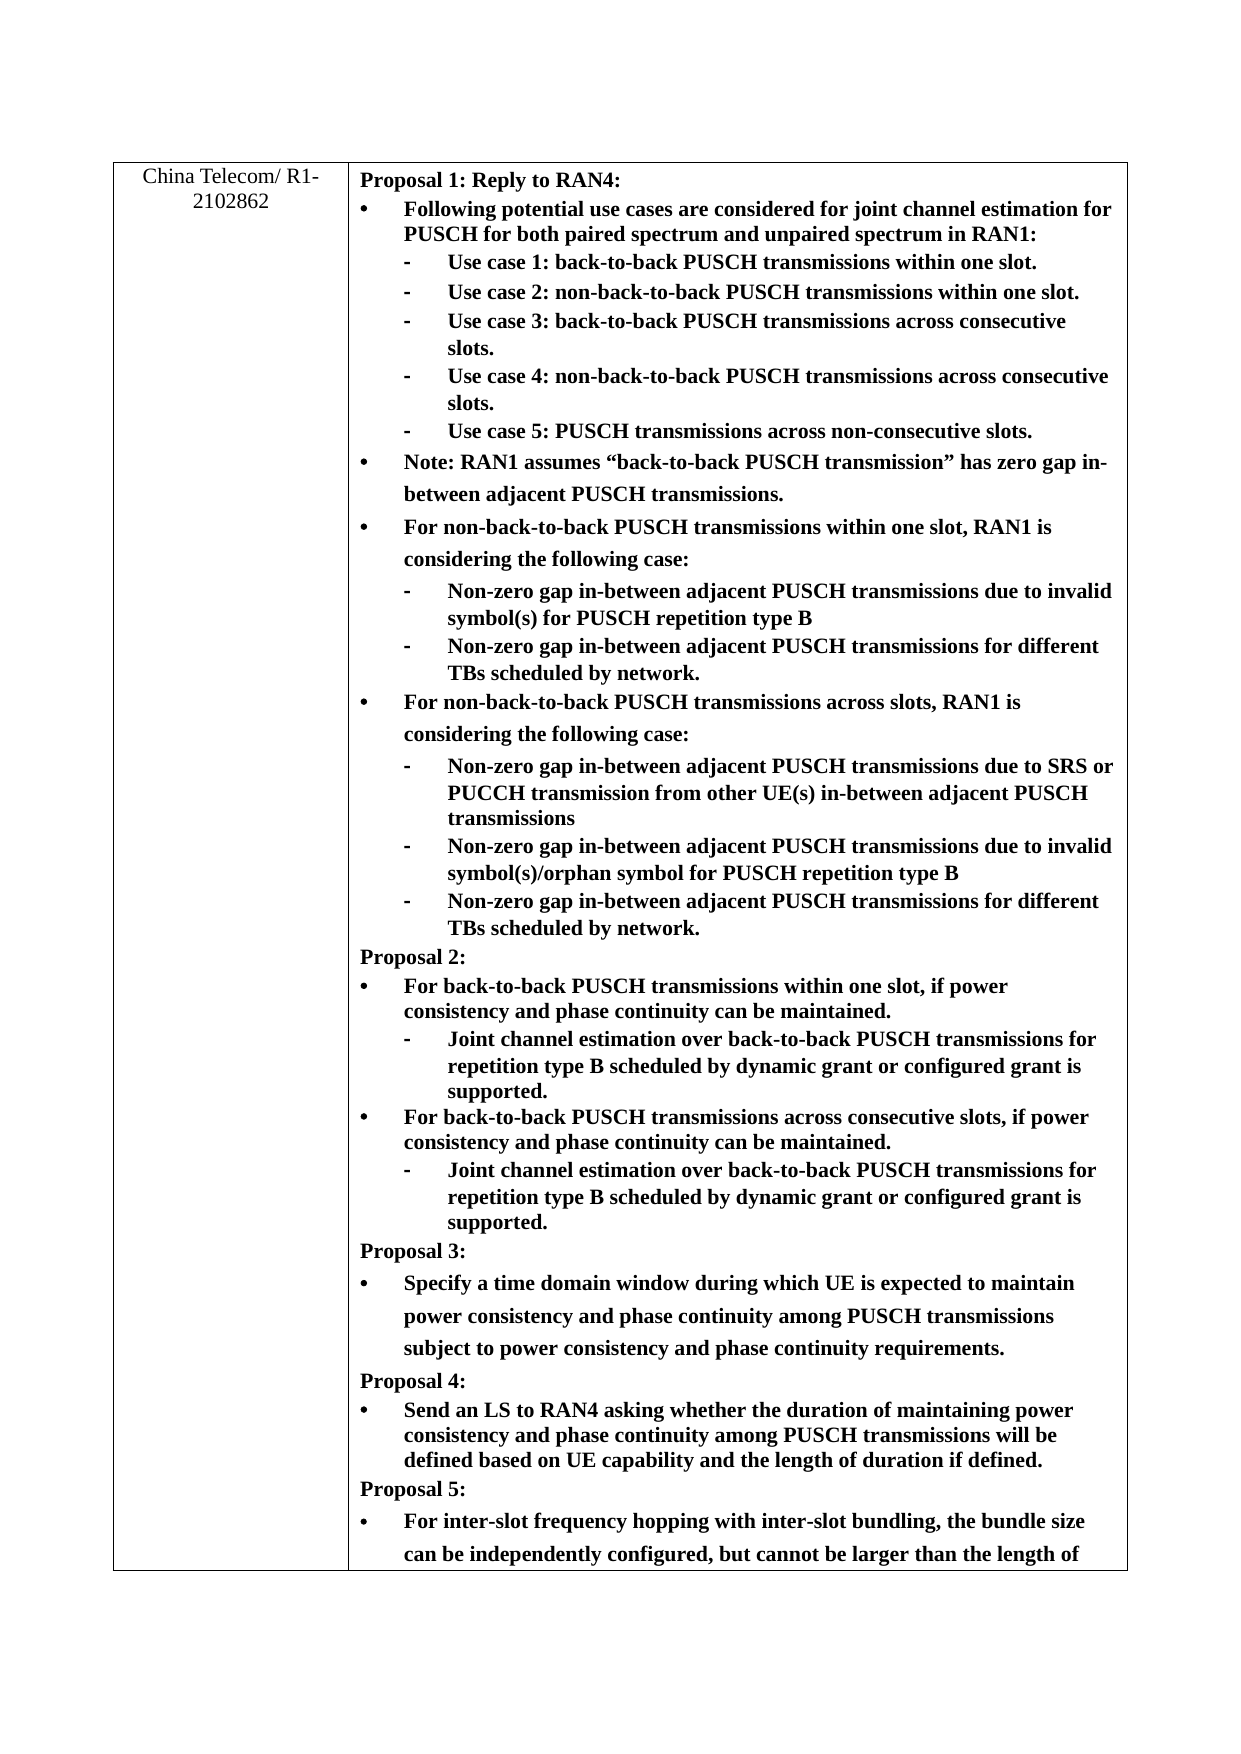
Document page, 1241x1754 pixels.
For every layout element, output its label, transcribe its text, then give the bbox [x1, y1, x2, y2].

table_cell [114, 163, 348, 1570]
